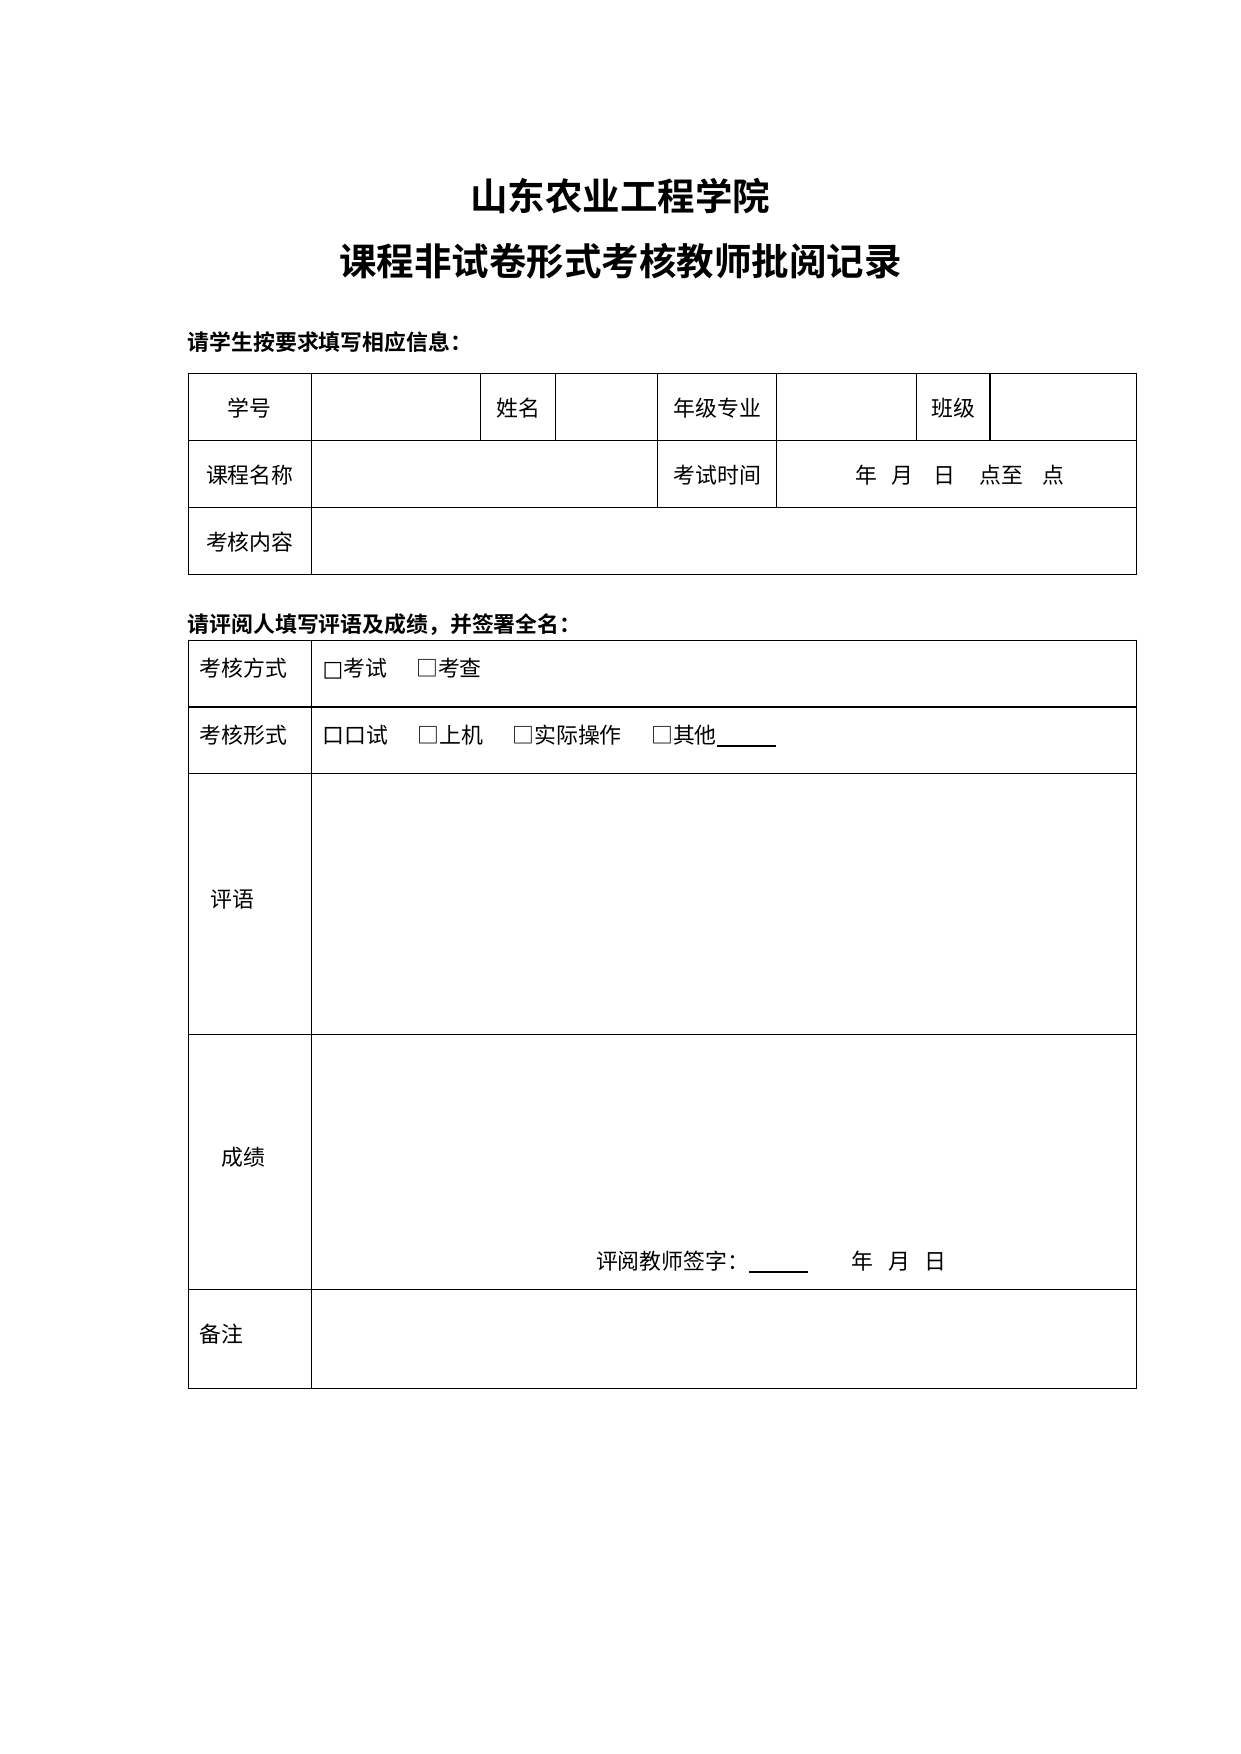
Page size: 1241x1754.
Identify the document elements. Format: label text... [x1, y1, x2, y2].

table_cell [312, 441, 657, 507]
table_header [312, 374, 480, 440]
table_cell 口口试 □上机 □实际操作 □其他 [312, 708, 1136, 773]
text 请学生按要求填写相应信息： [187, 324, 1053, 357]
table_cell 评阅教师签字： 年 月 日 [312, 1035, 1136, 1289]
table_header [991, 374, 1136, 440]
table_header 班级 [917, 374, 989, 440]
table_cell 考试时间 [658, 441, 776, 507]
table_header 考核方式 [189, 641, 311, 706]
text 请评阅人填写评语及成绩，并签署全名： [187, 607, 1053, 639]
table_header □考试 □考查 [312, 641, 1136, 706]
table_header [777, 374, 916, 440]
text 课程非试卷形式考核教师批阅记录 [187, 227, 1053, 292]
table_cell [312, 1290, 1136, 1388]
table_cell 课程名称 [189, 441, 311, 507]
table_cell 考核形式 [189, 708, 311, 773]
table_header 姓名 [481, 374, 555, 440]
table_cell 备注 [189, 1290, 311, 1388]
table_cell 成绩 [189, 1035, 311, 1289]
table_header [556, 374, 657, 440]
table_cell 考核内容 [189, 508, 311, 573]
table_header 学号 [189, 374, 311, 440]
table_cell [312, 774, 1136, 1034]
table_cell 评语 [189, 774, 311, 1034]
table_cell [312, 508, 1136, 573]
table_cell 年 月 日 点至 点 [777, 441, 1136, 507]
table_header 年级专业 [658, 374, 776, 440]
text 山东农业工程学院 [187, 162, 1053, 227]
